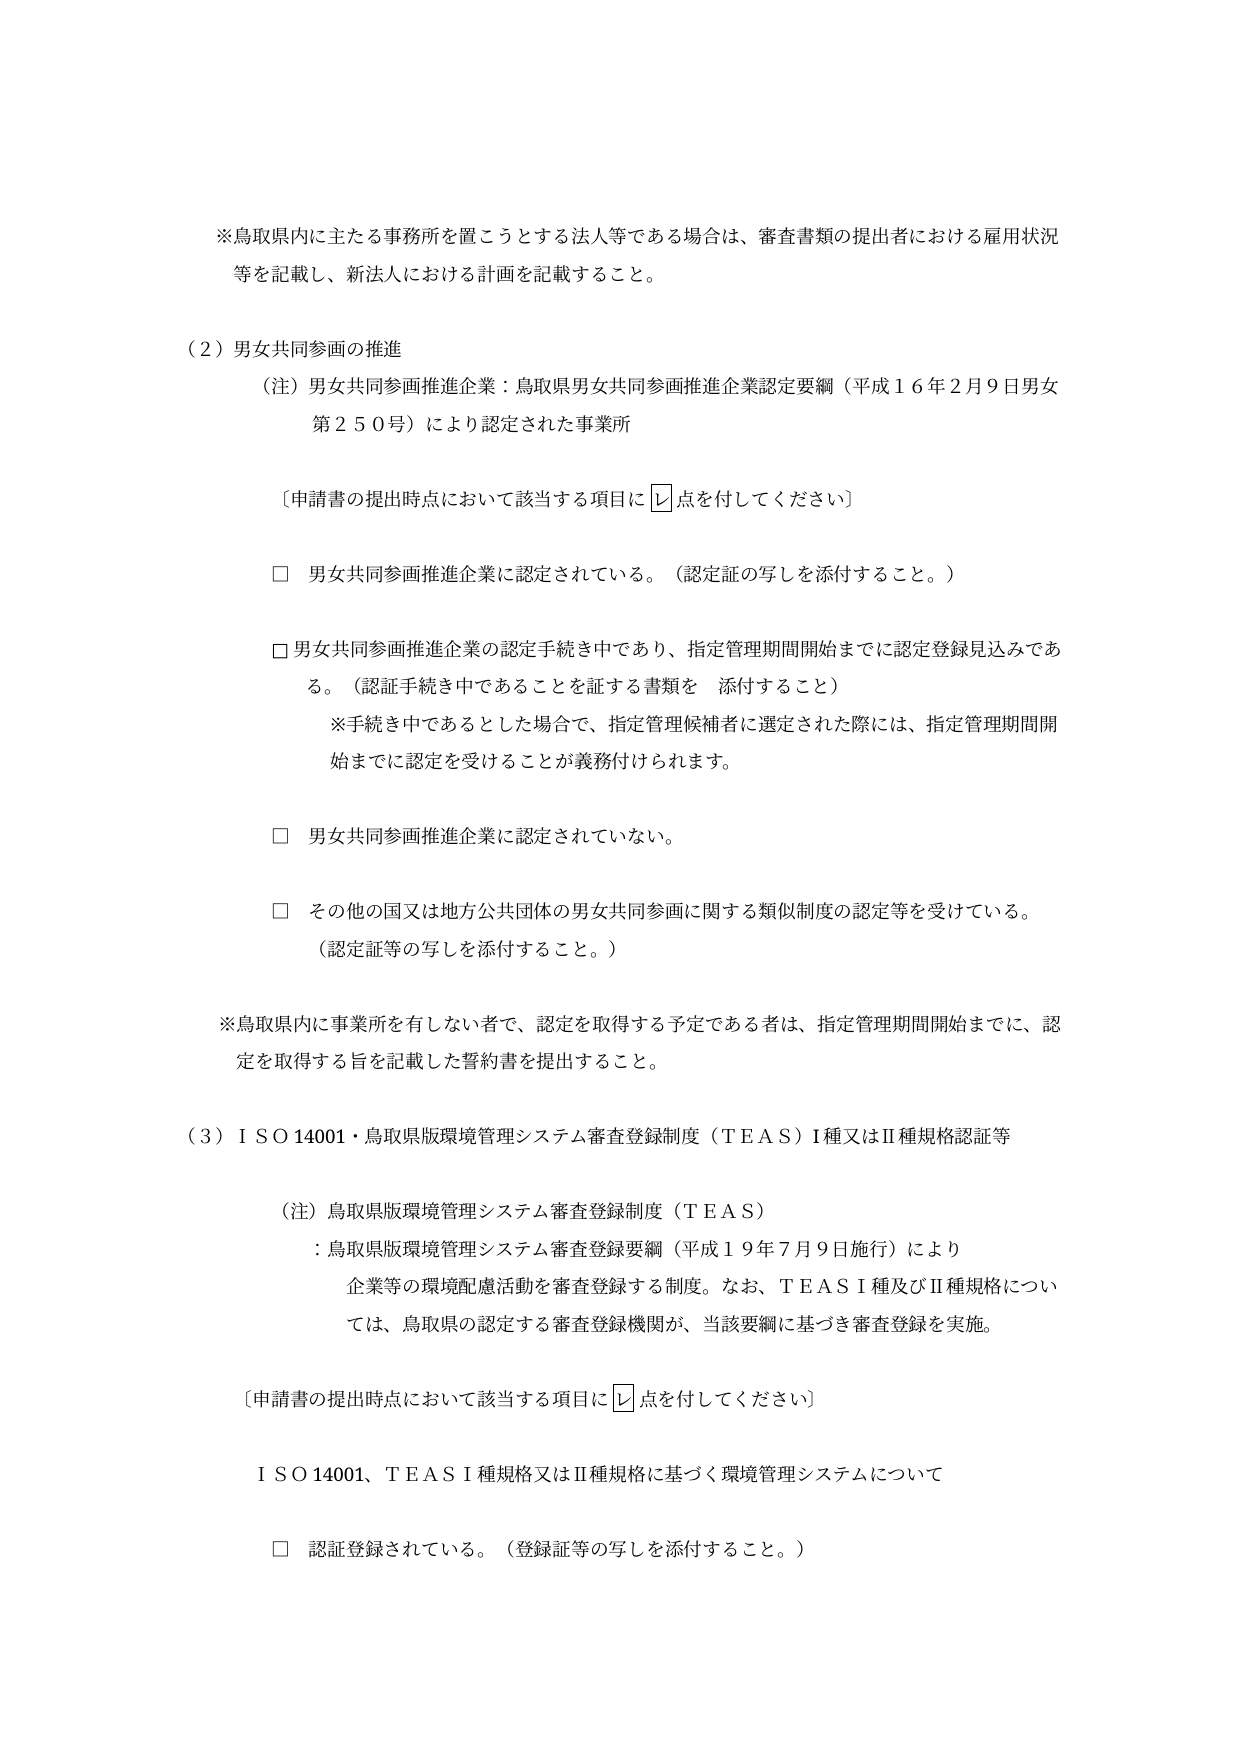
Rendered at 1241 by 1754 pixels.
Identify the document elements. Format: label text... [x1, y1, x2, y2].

text 〔申請書の提出時点において該当する項目に レ 点を付してください〕 [177, 1379, 1063, 1417]
text ※鳥取県内に事業所を有しない者で、認定を取得する予定である者は、指定管理期間開始までに、認定を取得する旨を記載した誓約書を提出すること。 [199, 1004, 1063, 1079]
text （２）男女共同参画の推進 [177, 329, 1063, 367]
text （３）ＩＳＯ14001・鳥取県版環境管理システム審査登録制度（ＴＥＡＳ）I種又はⅡ種規格認証等 [177, 1117, 1063, 1154]
text ※手続き中であるとした場合で、指定管理候補者に選定された際には、指定管理期間開始までに認定を受けることが義務付けられます。 [330, 704, 1063, 779]
text □ 男女共同参画推進企業に認定されていない。 [177, 817, 1063, 854]
text ：鳥取県版環境管理システム審査登録要綱（平成１９年７月９日施行）により 企業等の環境配慮活動を審査登録する制度。なお、ＴＥＡＳⅠ種及びⅡ種規格については、鳥取県の認定する審査登録機関が、当該要綱に基づき審査登録を実施。 [177, 1229, 1063, 1342]
text （注）鳥取県版環境管理システム審査登録制度（ＴＥＡＳ） [177, 1192, 1063, 1229]
text （注）男女共同参画推進企業：鳥取県男女共同参画推進企業認定要綱（平成１６年２月９日男女第２５０号）により認定された事業所 [177, 367, 1063, 442]
text 〔申請書の提出時点において該当する項目に レ 点を付してください〕 [177, 479, 1063, 517]
text □ 男女共同参画推進企業に認定されている。（認定証の写しを添付すること。） [177, 554, 1063, 592]
text □ その他の国又は地方公共団体の男女共同参画に関する類似制度の認定等を受けている。（認定証等の写しを添付すること。） [177, 892, 1063, 967]
text ＩＳＯ14001、ＴＥＡＳⅠ種規格又はⅡ種規格に基づく環境管理システムについて [177, 1454, 1063, 1492]
text ※鳥取県内に主たる事務所を置こうとする法人等である場合は、審査書類の提出者における雇用状況等を記載し、新法人における計画を記載すること。 [177, 217, 1063, 292]
text □ 男女共同参画推進企業の認定手続き中であり、指定管理期間開始までに認定登録見込みである。（認証手続き中であることを証する書類を 添付すること） [271, 629, 1063, 704]
text □ 認証登録されている。（登録証等の写しを添付すること。） [177, 1529, 1063, 1567]
